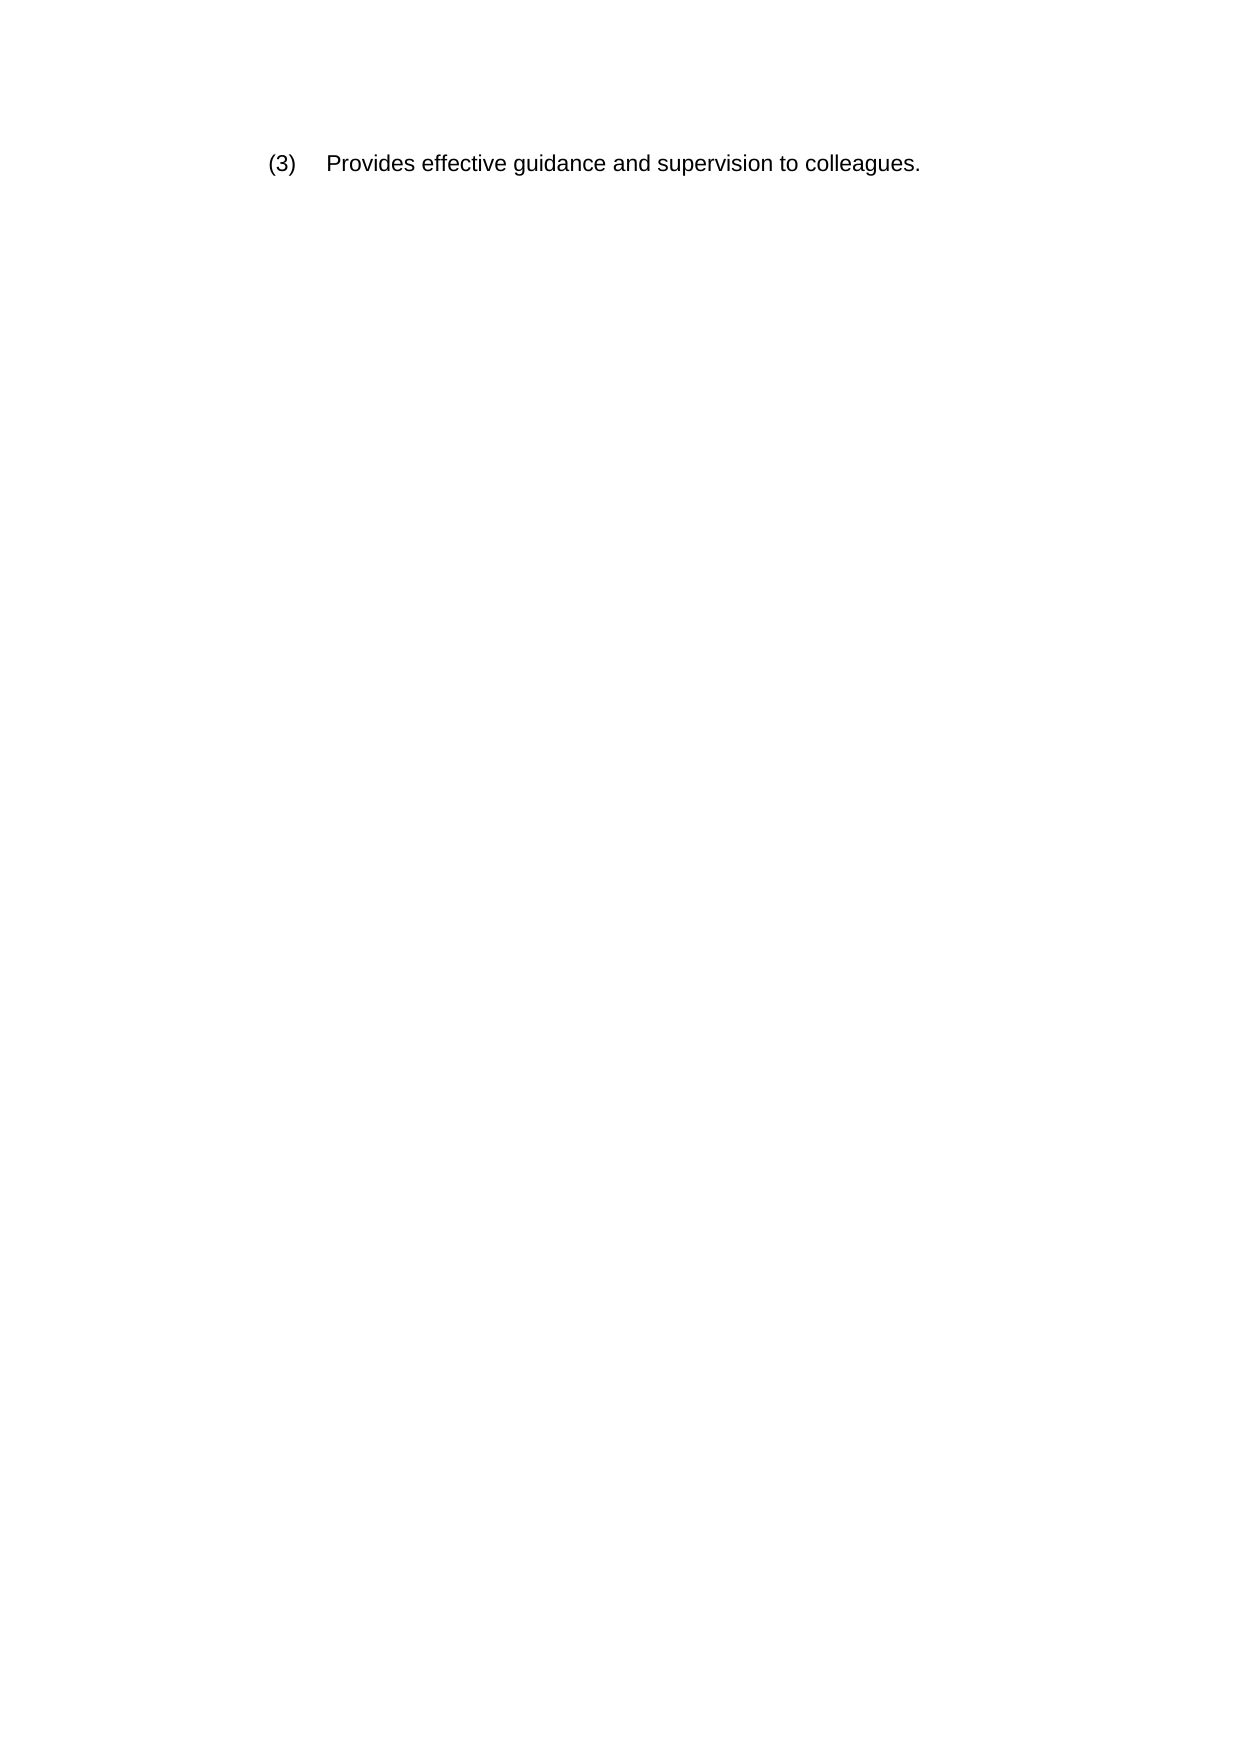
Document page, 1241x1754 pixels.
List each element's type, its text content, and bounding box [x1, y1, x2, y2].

list Provides effective guidance and supervision to colleagues. [268, 150, 1090, 176]
